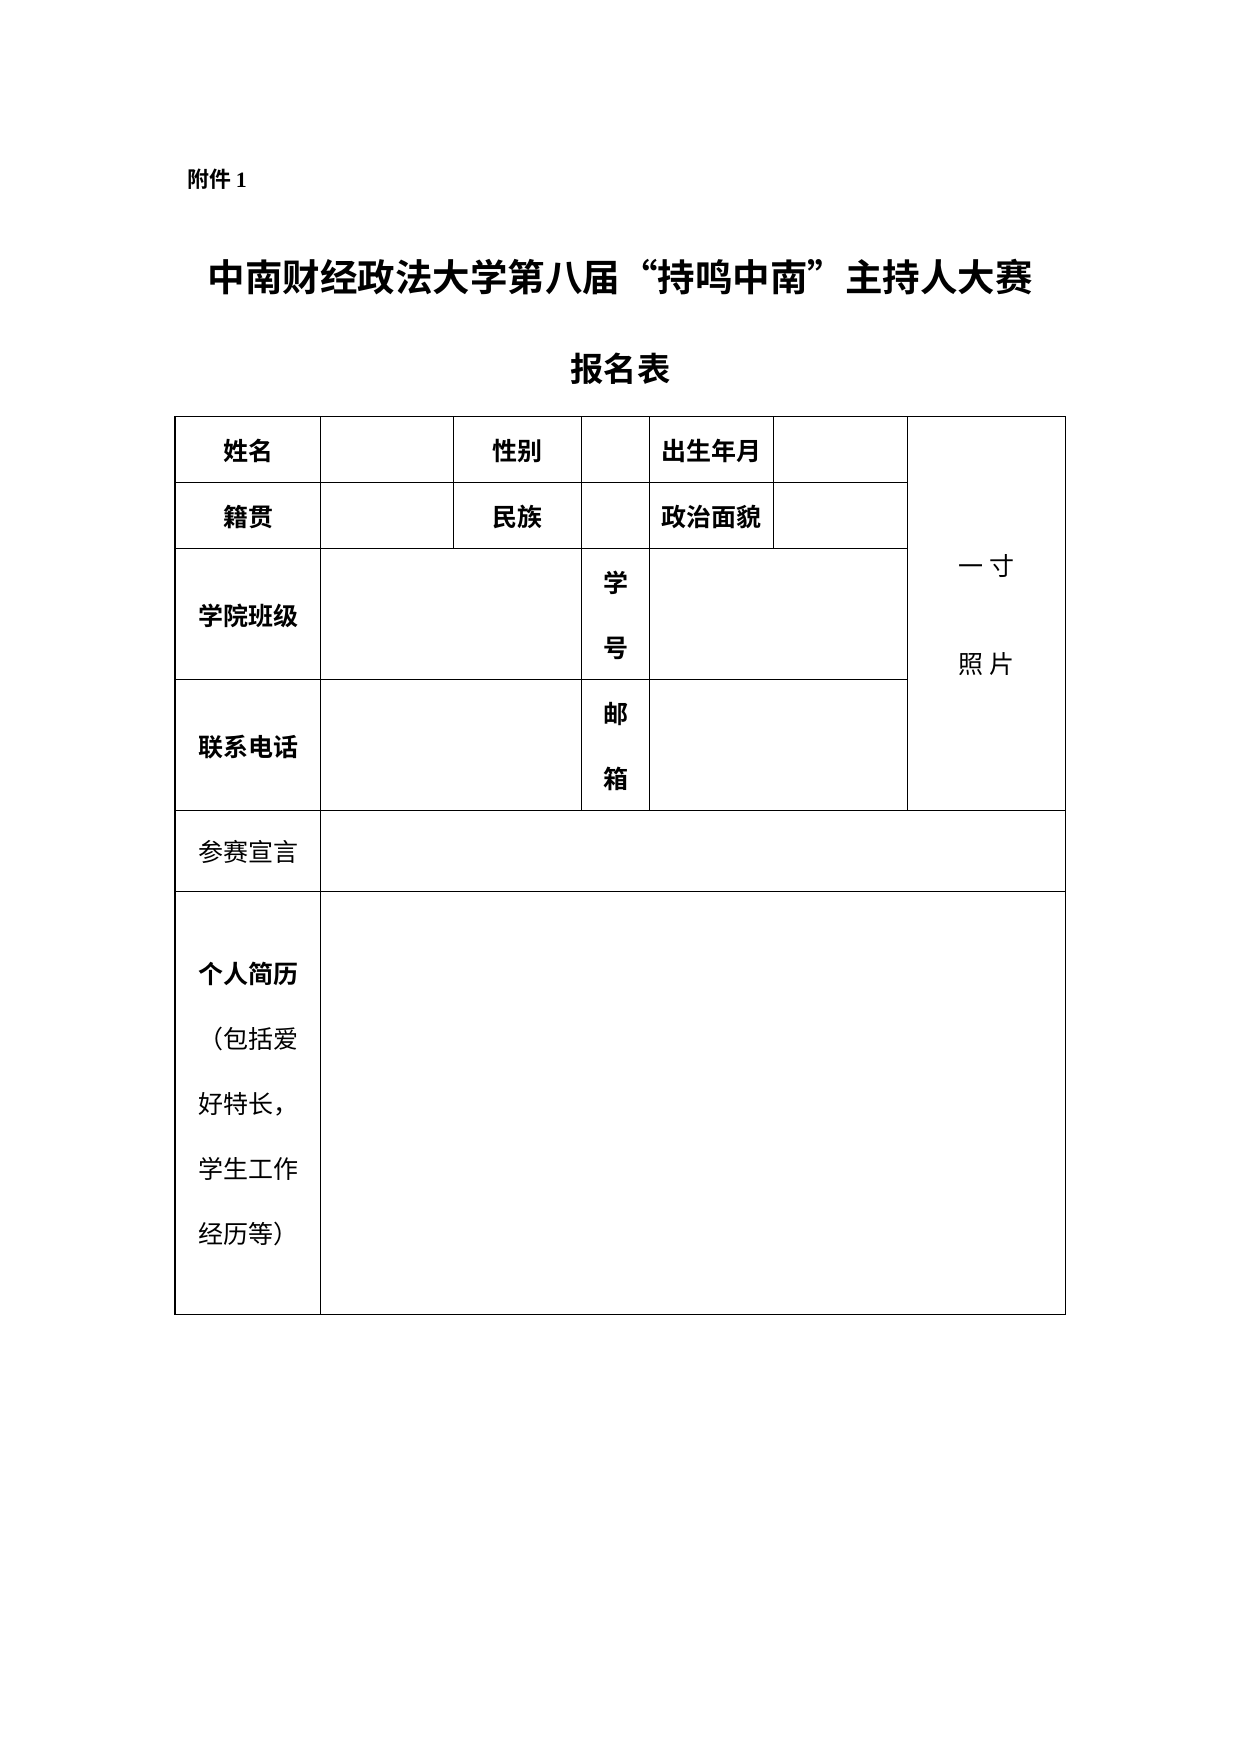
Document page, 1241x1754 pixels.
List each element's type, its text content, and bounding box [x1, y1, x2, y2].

table_header [321, 417, 453, 482]
table_cell [321, 892, 1065, 1313]
table_cell [321, 549, 581, 679]
table_cell [582, 483, 649, 548]
table_cell [321, 680, 581, 810]
table_cell 参赛宣言 [176, 811, 320, 891]
table_cell 联系电话 [176, 680, 320, 810]
table_cell 学号 [582, 549, 649, 679]
table_cell [650, 680, 907, 810]
table_cell 个人简历 （包括爱好特长，学生工作经历等） [176, 892, 320, 1313]
table_header 出生年月 [650, 417, 773, 482]
table_cell 政治面貌 [650, 483, 773, 548]
table_header 性别 [454, 417, 581, 482]
subtitle 中南财经政法大学第八届“持鸣中南”主持人大赛 [187, 243, 1053, 308]
table_cell [321, 811, 1065, 891]
table_header [774, 417, 907, 482]
table_cell 邮箱 [582, 680, 649, 810]
table_cell 籍贯 [176, 483, 320, 548]
table_cell [774, 483, 907, 548]
text 报名表 [187, 335, 1053, 400]
table_cell [321, 483, 453, 548]
table_header 姓名 [176, 417, 320, 482]
table_cell 学院班级 [176, 549, 320, 679]
table_cell 民族 [454, 483, 581, 548]
table_header 一 寸 照 片 [908, 417, 1065, 810]
subtitle 附件1 [187, 162, 1053, 194]
table_cell [650, 549, 907, 679]
table_header [582, 417, 649, 482]
